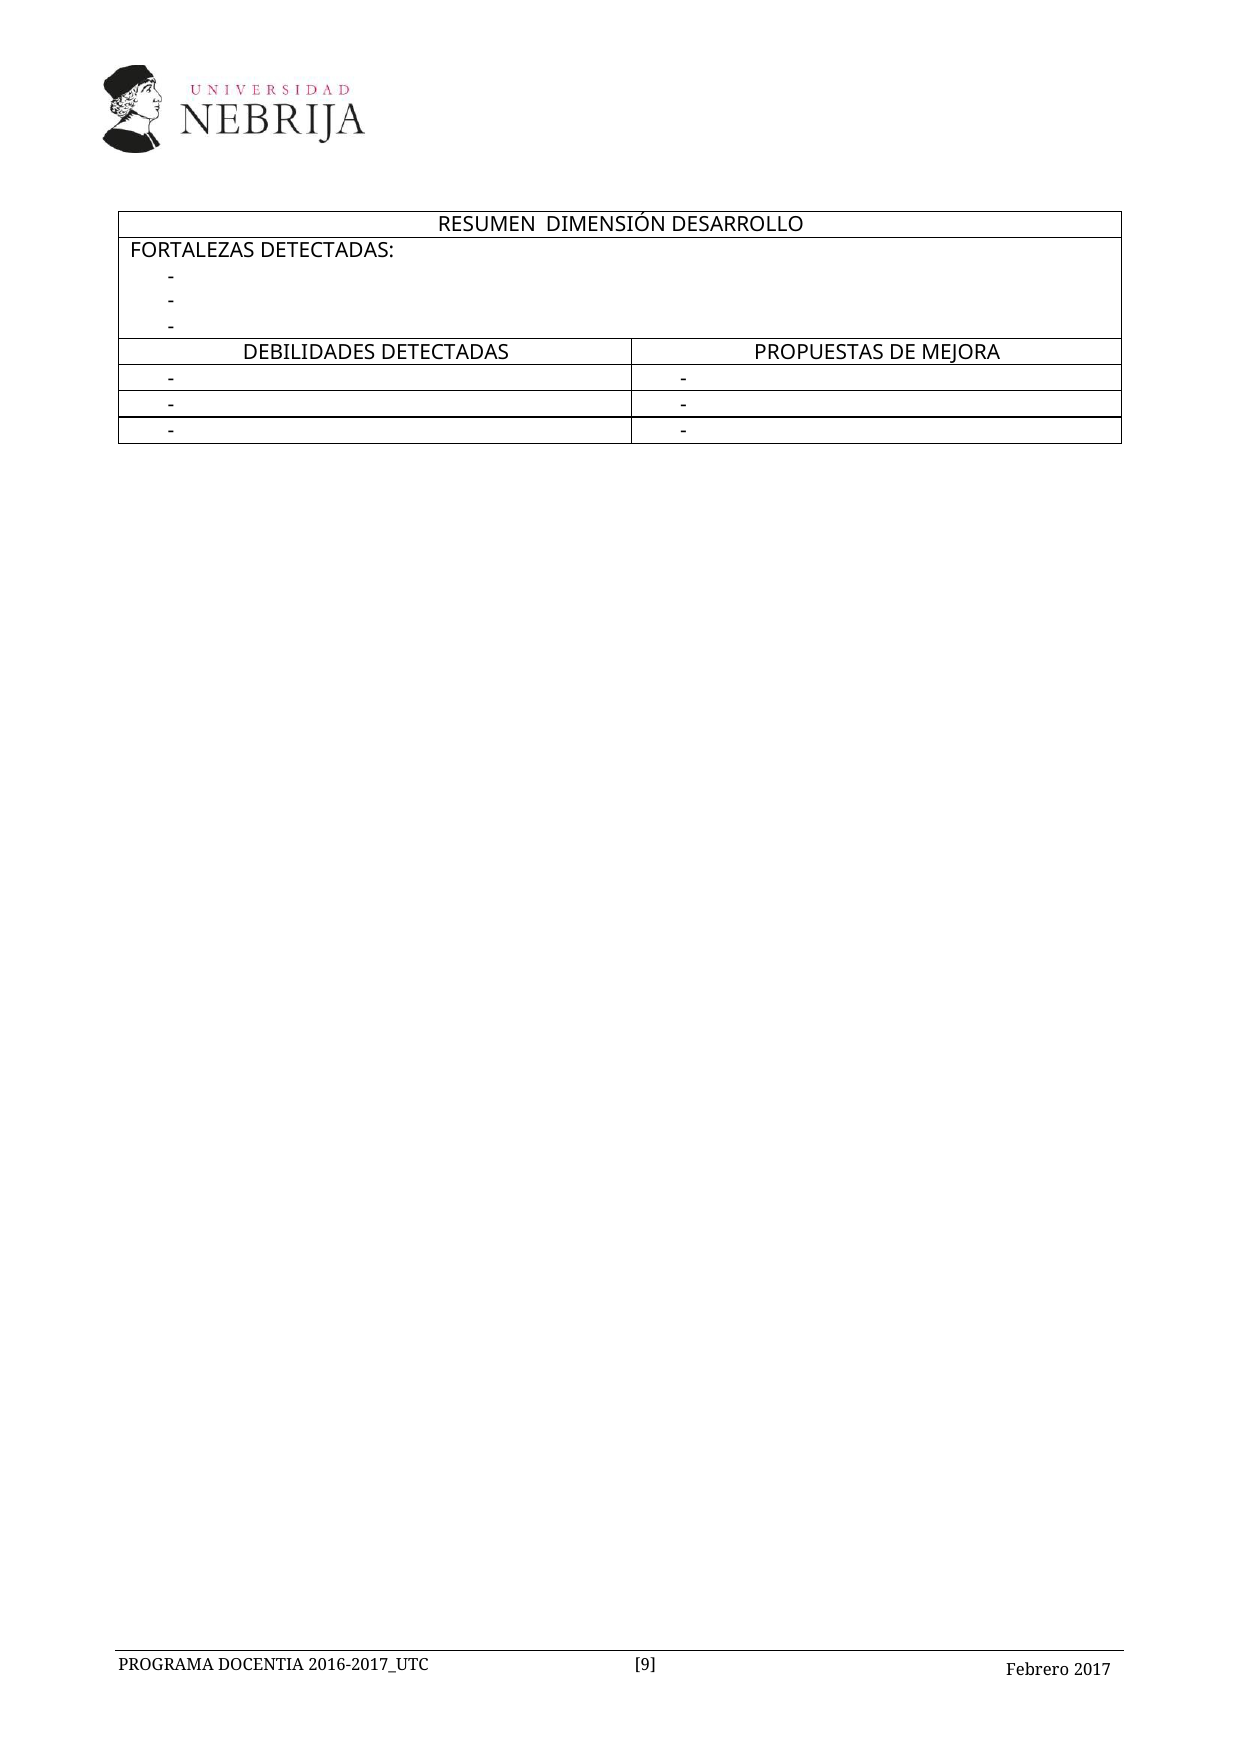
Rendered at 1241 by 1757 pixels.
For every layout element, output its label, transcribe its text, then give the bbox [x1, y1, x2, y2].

table_cell - [632, 418, 1121, 443]
table_cell - [632, 391, 1121, 416]
table_header RESUMEN DIMENSIÓN DESARROLLO [119, 212, 1121, 237]
table_cell - [119, 365, 631, 390]
table_cell DEBILIDADES DETECTADAS [119, 339, 631, 364]
table_cell FORTALEZAS DETECTADAS: - - - [119, 238, 1121, 338]
picture [102, 65, 366, 153]
table_cell - [119, 391, 631, 416]
table_cell - [632, 365, 1121, 390]
table_cell PROPUESTAS DE MEJORA [632, 339, 1121, 364]
table_cell - [119, 418, 631, 443]
